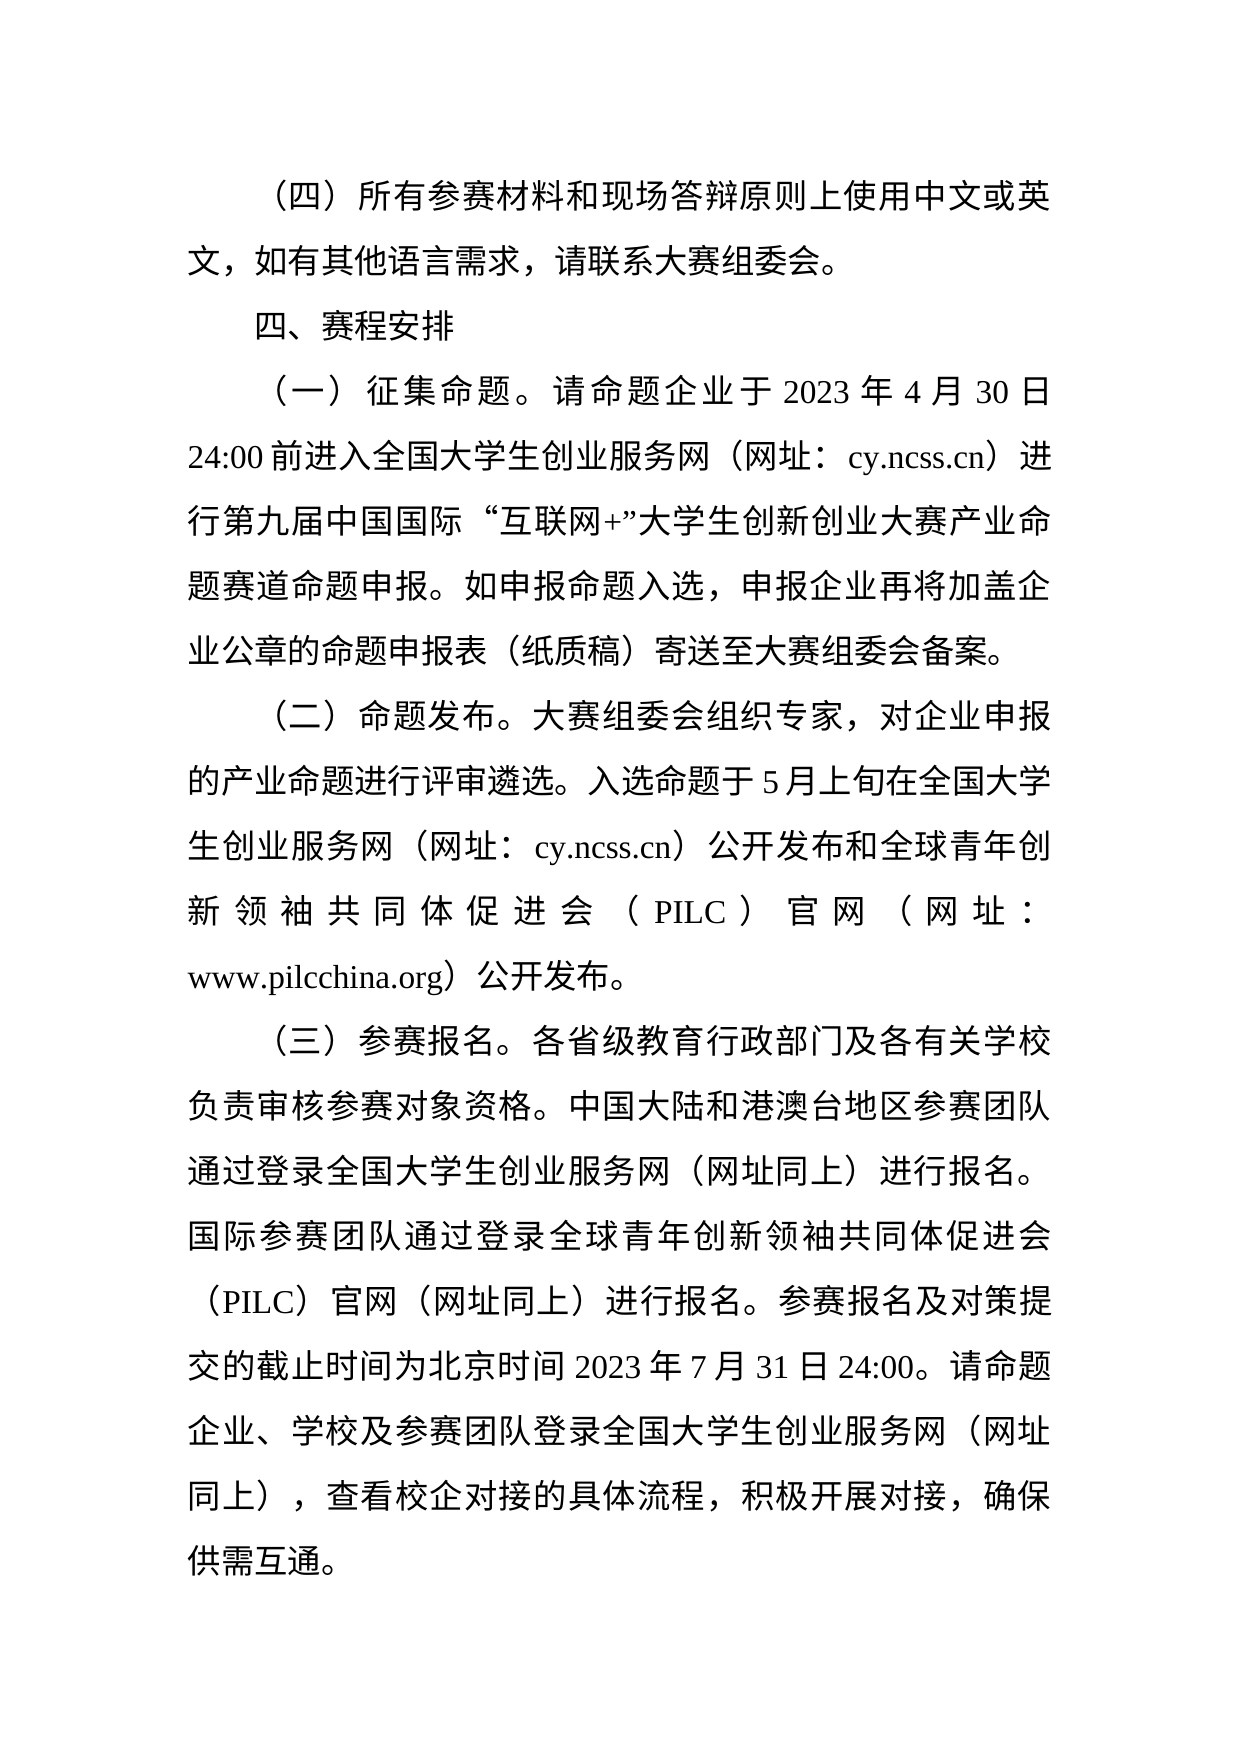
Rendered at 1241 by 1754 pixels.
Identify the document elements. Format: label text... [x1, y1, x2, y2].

text （三）参赛报名。各省级教育行政部门及各有关学校负责审核参赛对象资格。中国大陆和港澳台地区参赛团队通过登录全国大学生创业服务网（网址同上）进行报名。国际参赛团队通过登录全球青年创新领袖共同体促进会（PILC）官网（网址同上）进行报名。参赛报名及对策提交的截止时间为北京时间2023年7月31日24:00。请命题企业、学校及参赛团队登录全国大学生创业服务网（网址同上），查看校企对接的具体流程，积极开展对接，确保供需互通。 [187, 1007, 1053, 1592]
text （一）征集命题。请命题企业于2023年4月30日24:00前进入全国大学生创业服务网（网址：cy.ncss.cn）进行第九届中国国际“互联网+”大学生创新创业大赛产业命题赛道命题申报。如申报命题入选，申报企业再将加盖企业公章的命题申报表（纸质稿）寄送至大赛组委会备案。 [187, 357, 1053, 682]
text （二）命题发布。大赛组委会组织专家，对企业申报的产业命题进行评审遴选。入选命题于5月上旬在全国大学生创业服务网（网址：cy.ncss.cn）公开发布和全球青年创新领袖共同体促进会（PILC）官网（网址：www.pilcchina.org）公开发布。 [187, 682, 1053, 1007]
text （四）所有参赛材料和现场答辩原则上使用中文或英文，如有其他语言需求，请联系大赛组委会。 [187, 162, 1053, 292]
text 四、赛程安排 [187, 292, 1053, 357]
